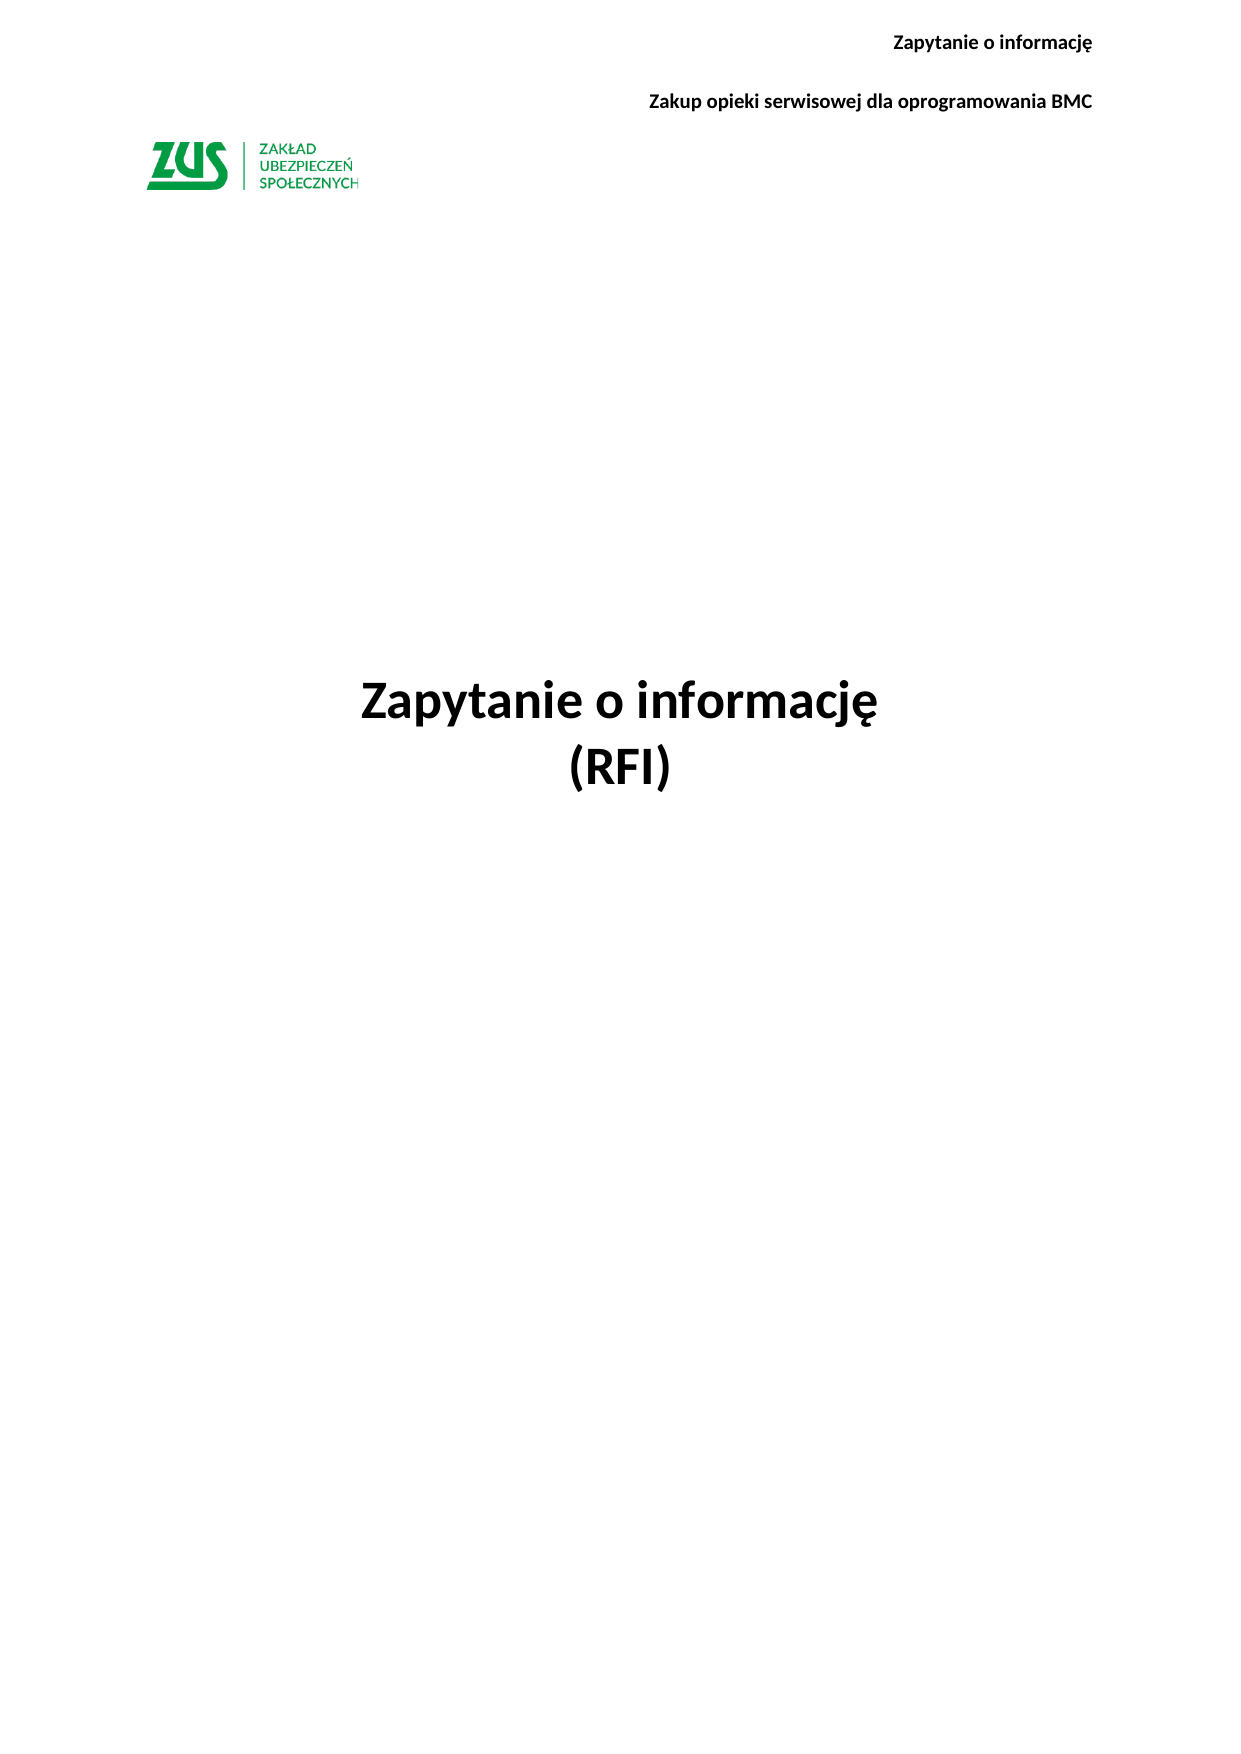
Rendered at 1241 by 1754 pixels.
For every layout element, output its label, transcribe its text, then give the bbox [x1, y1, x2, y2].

picture [146, 142, 359, 190]
text Zapytanie o informację [148, 666, 1093, 732]
text (RFI) [148, 732, 1093, 798]
